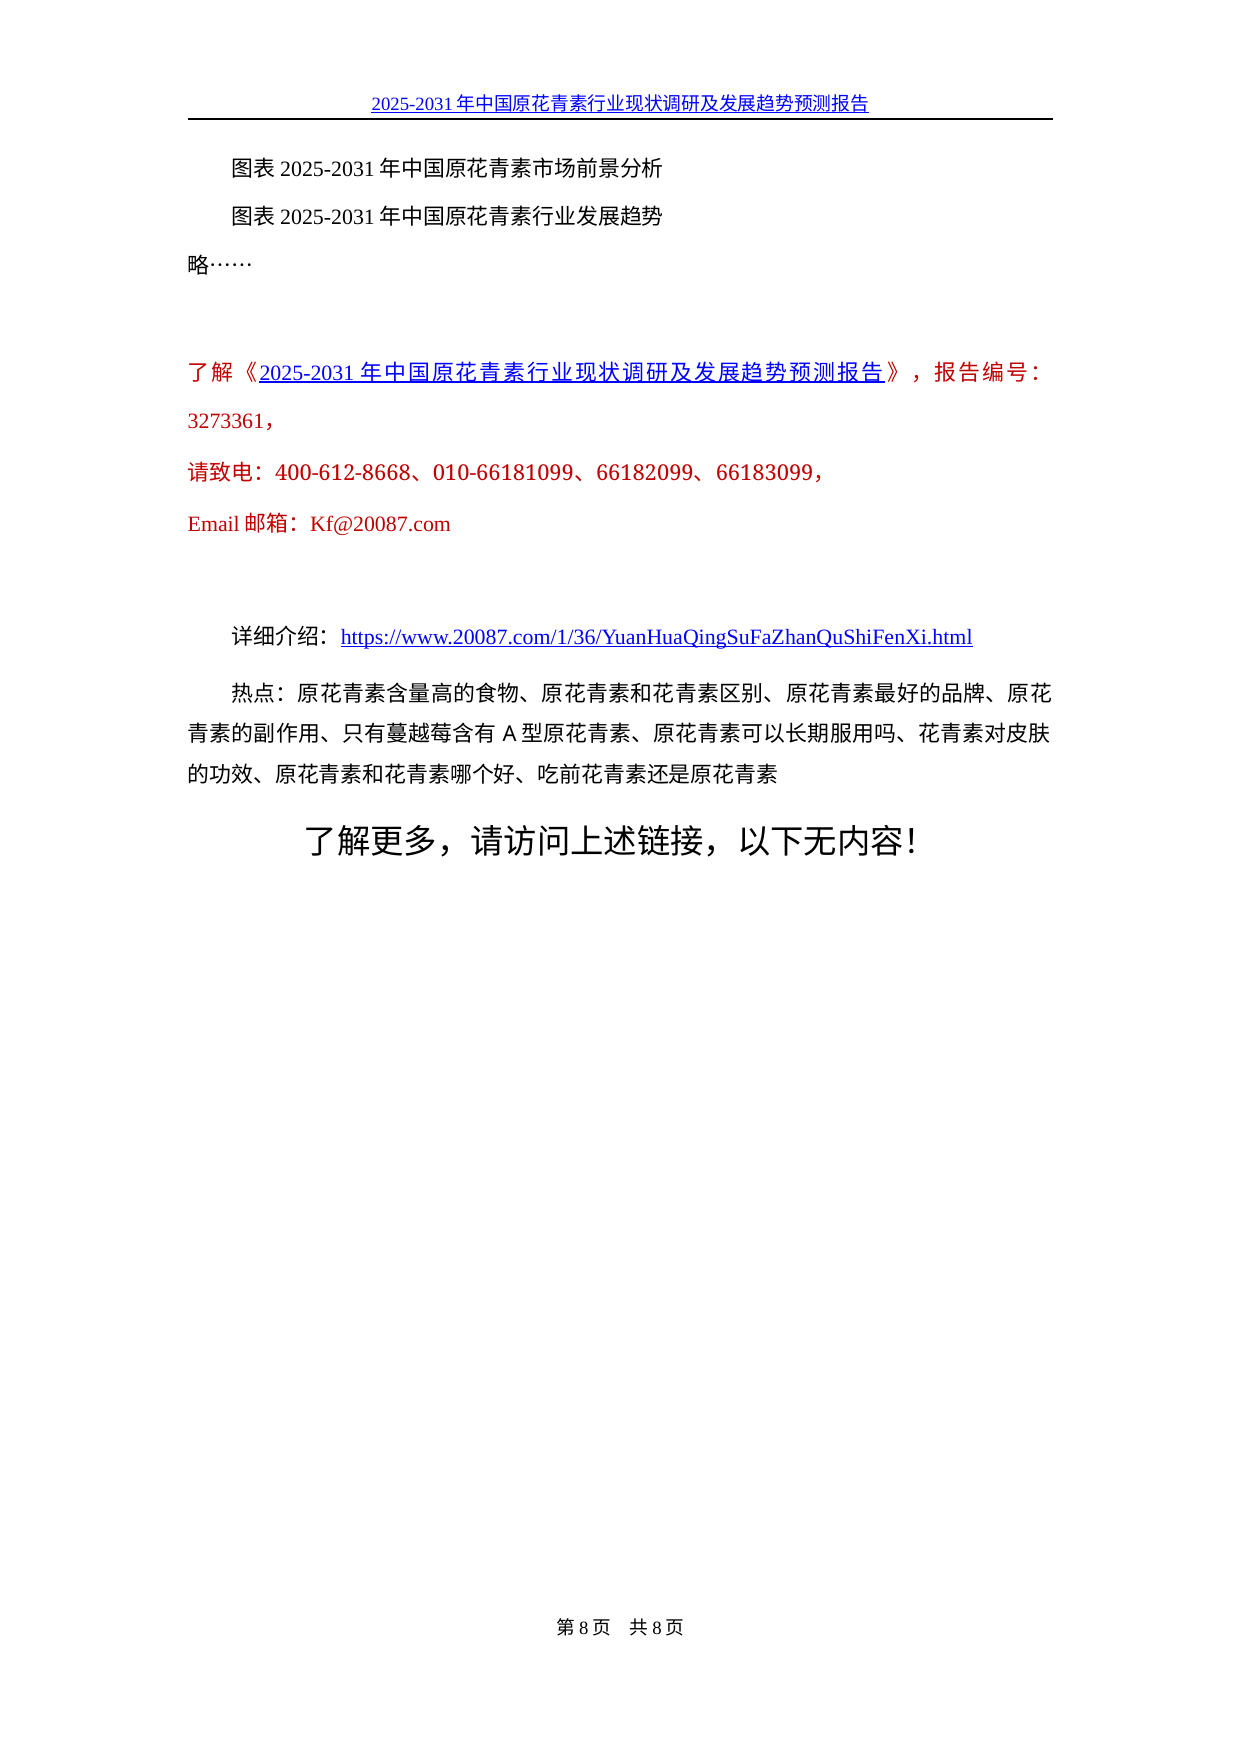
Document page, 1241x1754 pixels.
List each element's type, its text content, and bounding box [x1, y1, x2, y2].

text 请致电：400-612-8668、010-66181099、66182099、66183099， [187, 454, 1053, 487]
text 详细介绍：https://www.20087.com/1/36/YuanHuaQingSuFaZhanQuShiFenXi.html [187, 619, 1053, 651]
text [187, 150, 1053, 280]
title 了解更多，请访问上述链接，以下无内容！ [187, 807, 1053, 872]
text 热点：原花青素含量高的食物、原花青素和花青素区别、原花青素最好的品牌、原花青素的副作用、只有蔓越莓含有A型原花青素、原花青素可以长期服用吗、花青素对皮肤的功效、原花青素和花青素哪个好、吃前花青素还是原花青素 [187, 676, 1053, 789]
text 了解《2025-2031年中国原花青素行业现状调研及发展趋势预测报告》，报告编号：3273361， [187, 354, 1053, 435]
text Email邮箱：Kf@20087.com [187, 506, 1053, 538]
